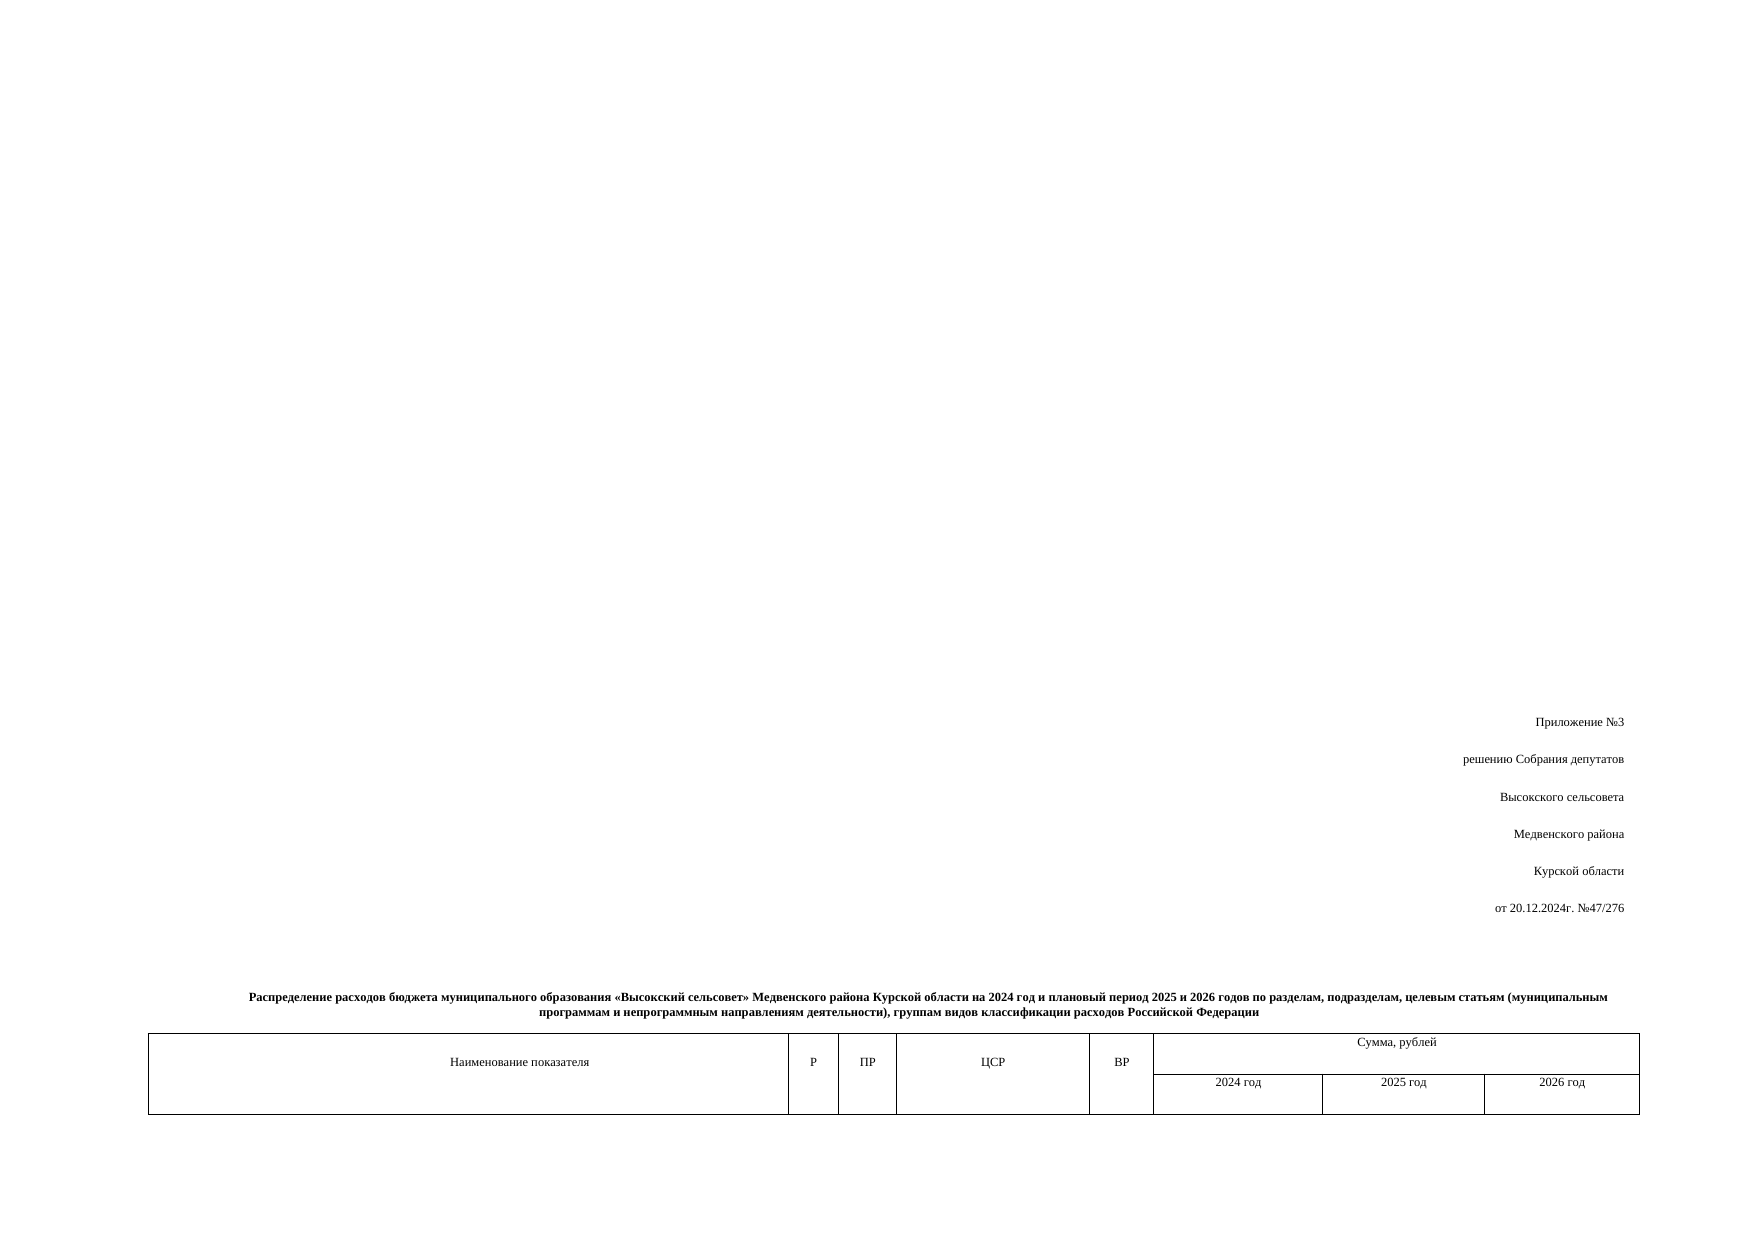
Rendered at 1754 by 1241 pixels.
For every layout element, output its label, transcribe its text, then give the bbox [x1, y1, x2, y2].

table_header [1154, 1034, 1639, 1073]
text Распределение расходов бюджета муниципального образования «Высокский сельсовет» Медвенского района Курской области на 2024 год и плановый период 2025 и 2026 годов по разделам, подразделам, целевым статьям (муниципальным программам и непрограммным направлениям деятельности), группам видов классификации расходов Российской Федерации [174, 990, 1624, 1019]
text Высокского сельсовета [159, 789, 1624, 804]
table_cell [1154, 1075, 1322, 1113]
text Приложение №3 [159, 715, 1624, 729]
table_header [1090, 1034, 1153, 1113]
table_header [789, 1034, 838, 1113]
text решению Собрания депутатов [159, 752, 1624, 766]
text Медвенского района [159, 827, 1624, 841]
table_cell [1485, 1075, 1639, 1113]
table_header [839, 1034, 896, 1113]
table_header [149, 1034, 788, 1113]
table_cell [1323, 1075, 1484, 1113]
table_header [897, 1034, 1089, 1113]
text Курской области [159, 864, 1624, 878]
text от 20.12.2024г. №47/276 [159, 901, 1624, 916]
